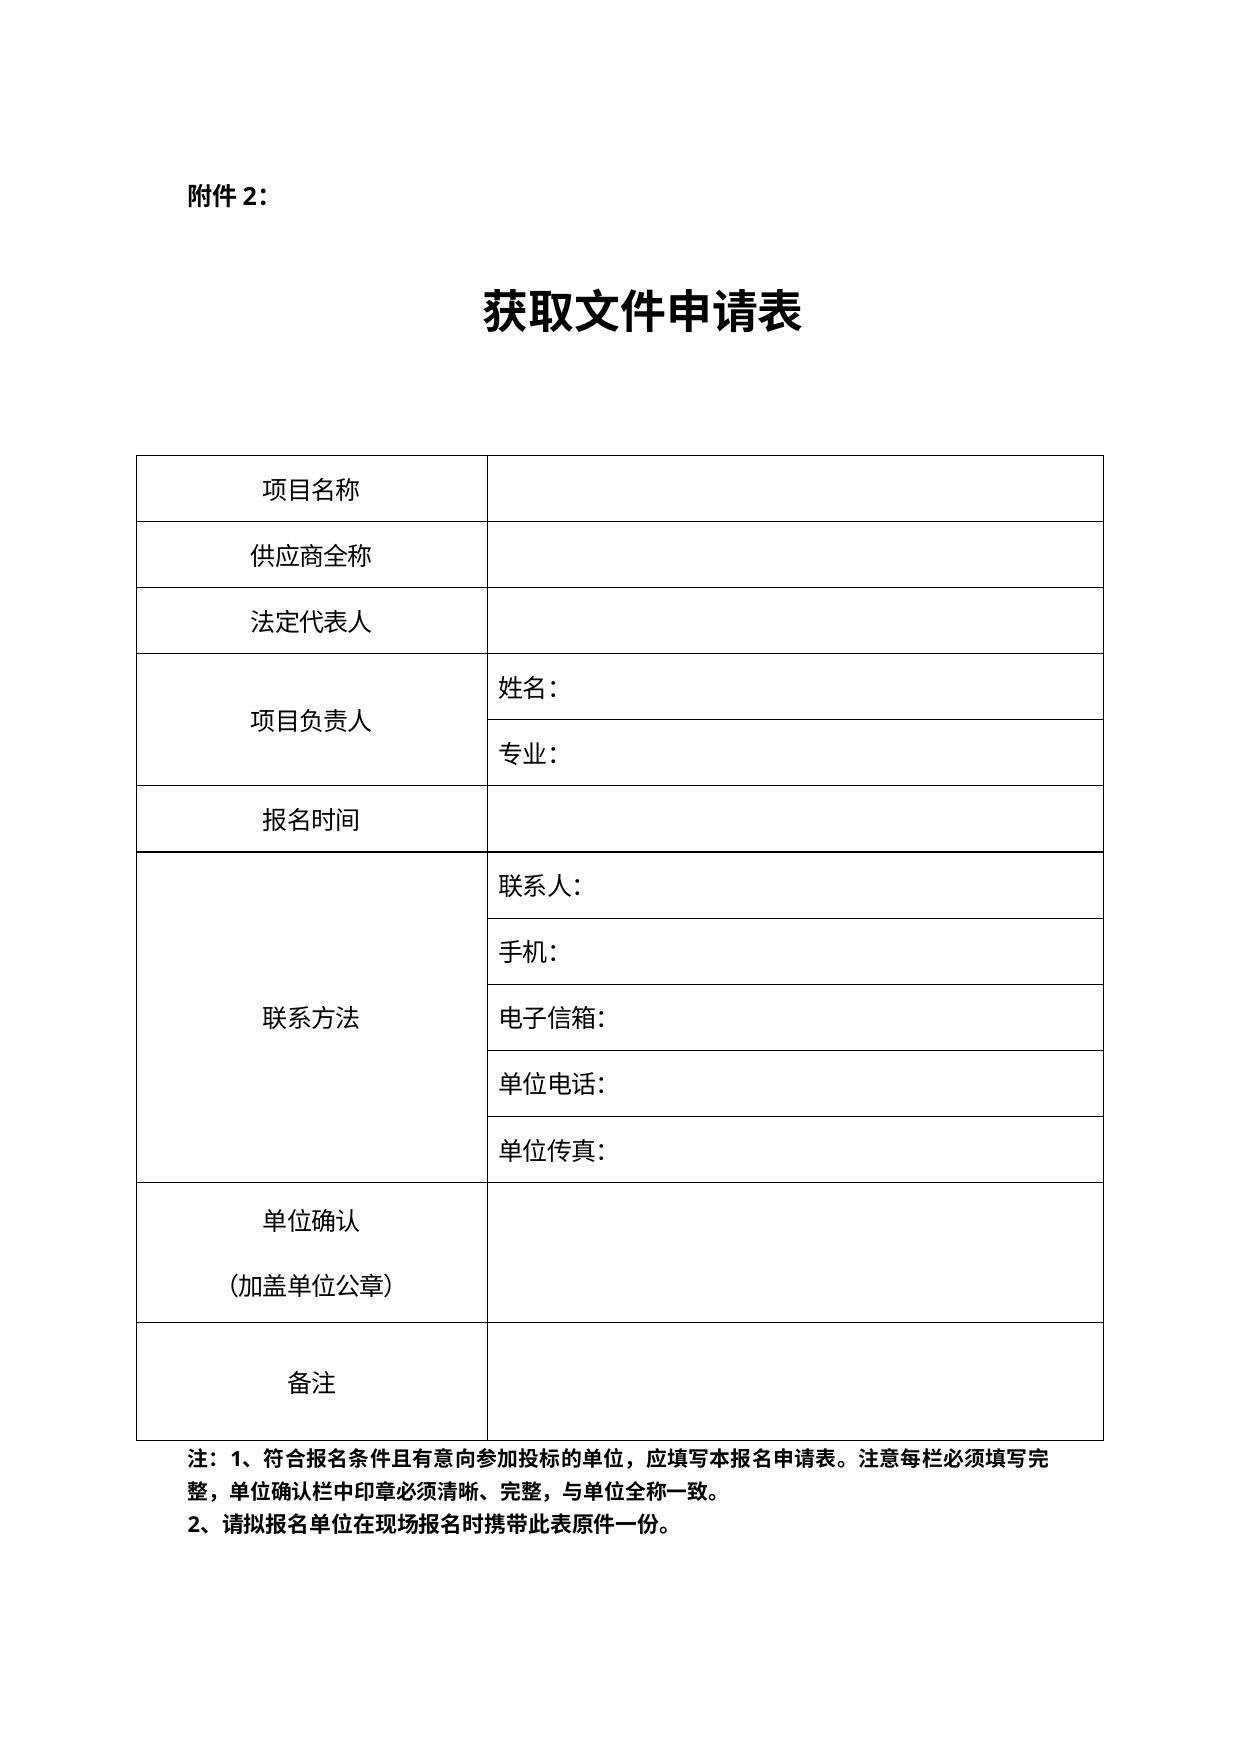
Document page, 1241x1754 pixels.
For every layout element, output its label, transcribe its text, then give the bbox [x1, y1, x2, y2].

table_cell 联系方法 [137, 853, 487, 1182]
table_header 项目名称 [137, 456, 487, 521]
table_cell 单位传真： [488, 1117, 1103, 1182]
table_cell 手机： [488, 919, 1103, 983]
text 附件2： [187, 162, 1053, 227]
table_cell 电子信箱： [488, 985, 1103, 1049]
table_cell 项目负责人 [137, 654, 487, 785]
text 注：1、符合报名条件且有意向参加投标的单位，应填写本报名申请表。注意每栏必须填写完整，单位确认栏中印章必须清晰、完整，与单位全称一致。 [187, 1441, 1053, 1506]
table_cell 备注 [137, 1323, 487, 1440]
table_cell [488, 588, 1103, 653]
table_cell [488, 522, 1103, 587]
table_cell 供应商全称 [137, 522, 487, 587]
table_header [488, 456, 1103, 521]
table_cell 单位电话： [488, 1051, 1103, 1116]
table_cell 联系人： [488, 853, 1103, 917]
table_cell 专业： [488, 720, 1103, 785]
text 2、请拟报名单位在现场报名时携带此表原件一份。 [187, 1506, 1053, 1539]
table_cell [488, 786, 1103, 851]
table_cell 姓名： [488, 654, 1103, 719]
table_cell [488, 1183, 1103, 1322]
table_cell [488, 1323, 1103, 1440]
table_cell 报名时间 [137, 786, 487, 851]
table_cell 法定代表人 [137, 588, 487, 653]
table_cell 单位确认 （加盖单位公章） [137, 1183, 487, 1322]
text 获取文件申请表 [187, 259, 1053, 357]
